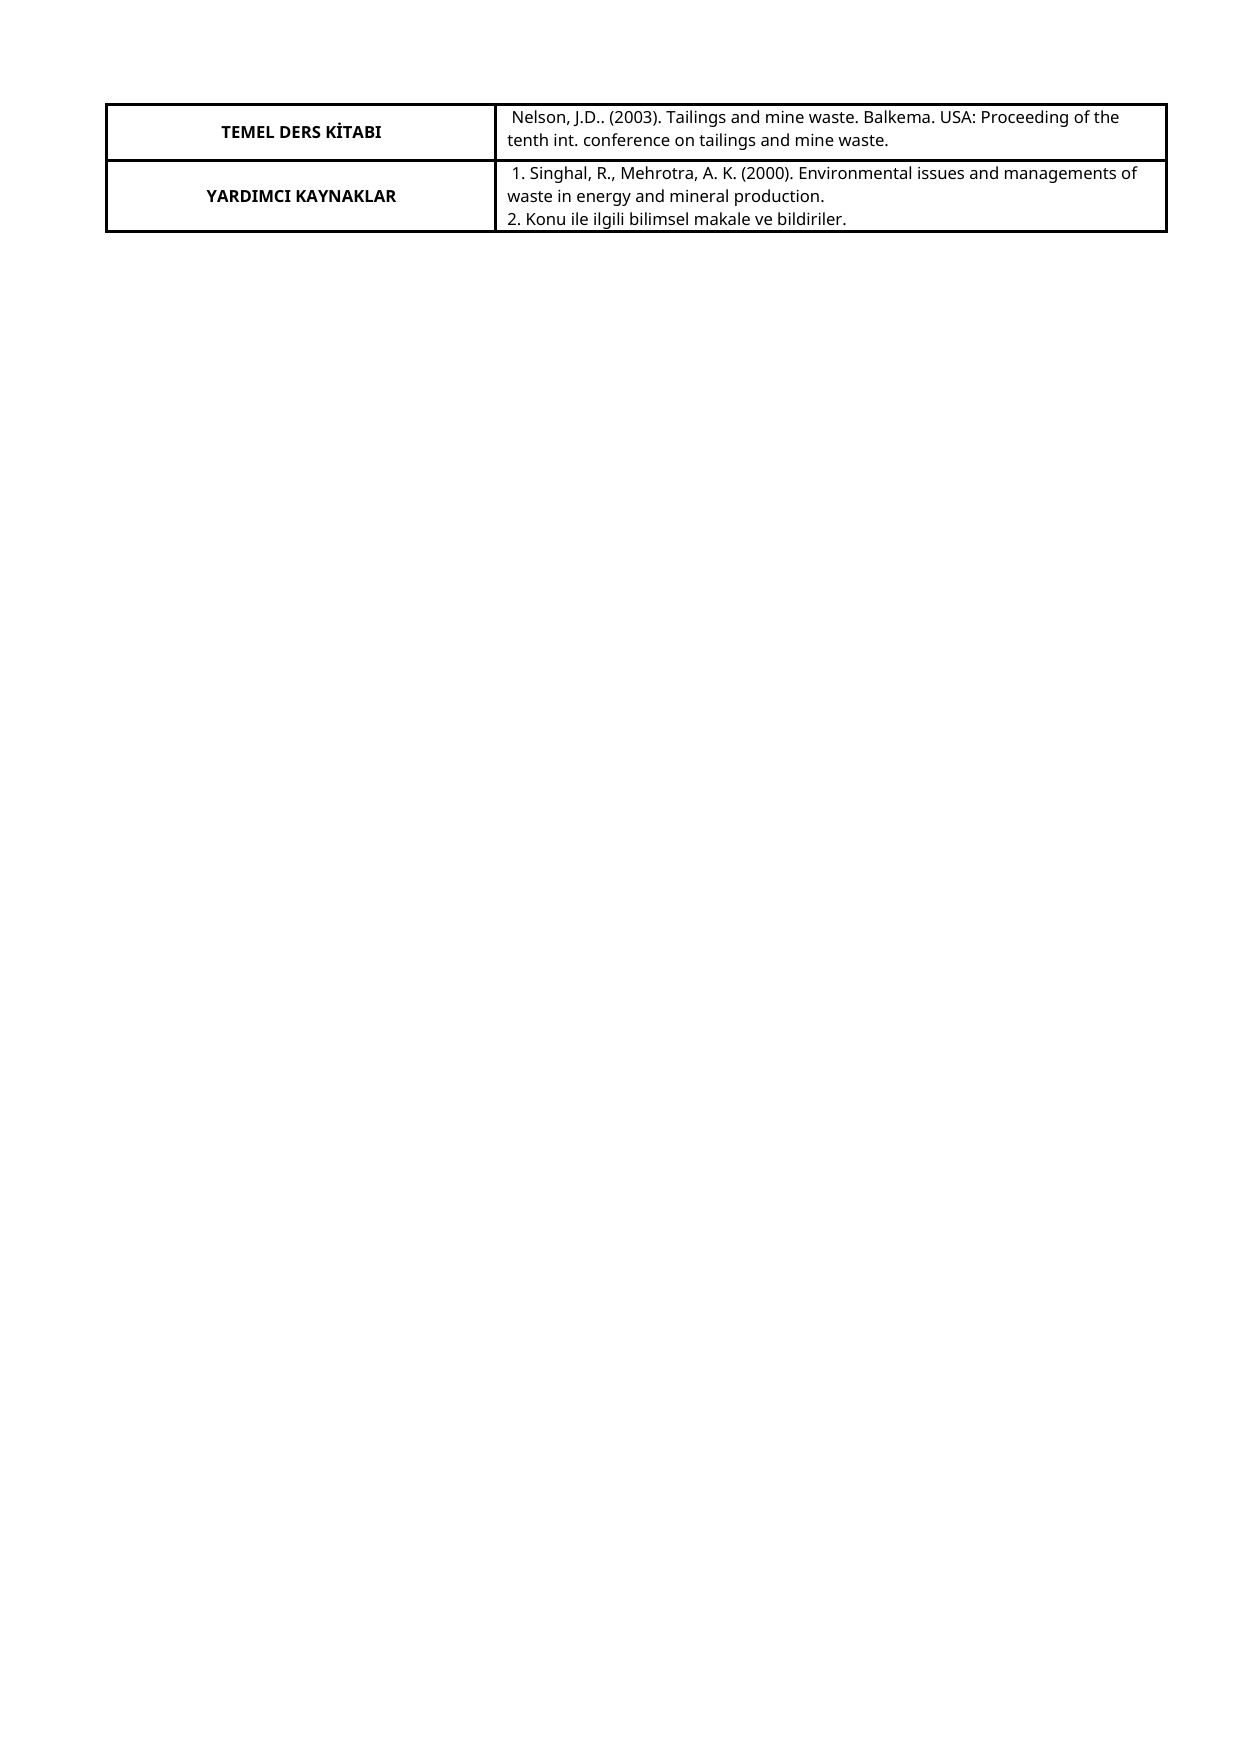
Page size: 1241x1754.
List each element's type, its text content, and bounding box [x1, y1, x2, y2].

table_cell TEMEL DERS KİTABI [108, 106, 494, 159]
table_cell 1. Singhal, R., Mehrotra, A. K. (2000). Environmental issues and managements of waste in energy and mineral production. 2. Konu ile ilgili bilimsel makale ve bildiriler. [497, 162, 1165, 230]
table_cell Nelson, J.D.. (2003). Tailings and mine waste. Balkema. USA: Proceeding of the tenth int. conference on tailings and mine waste. [497, 106, 1165, 159]
table_cell YARDIMCI KAYNAKLAR [108, 162, 494, 230]
